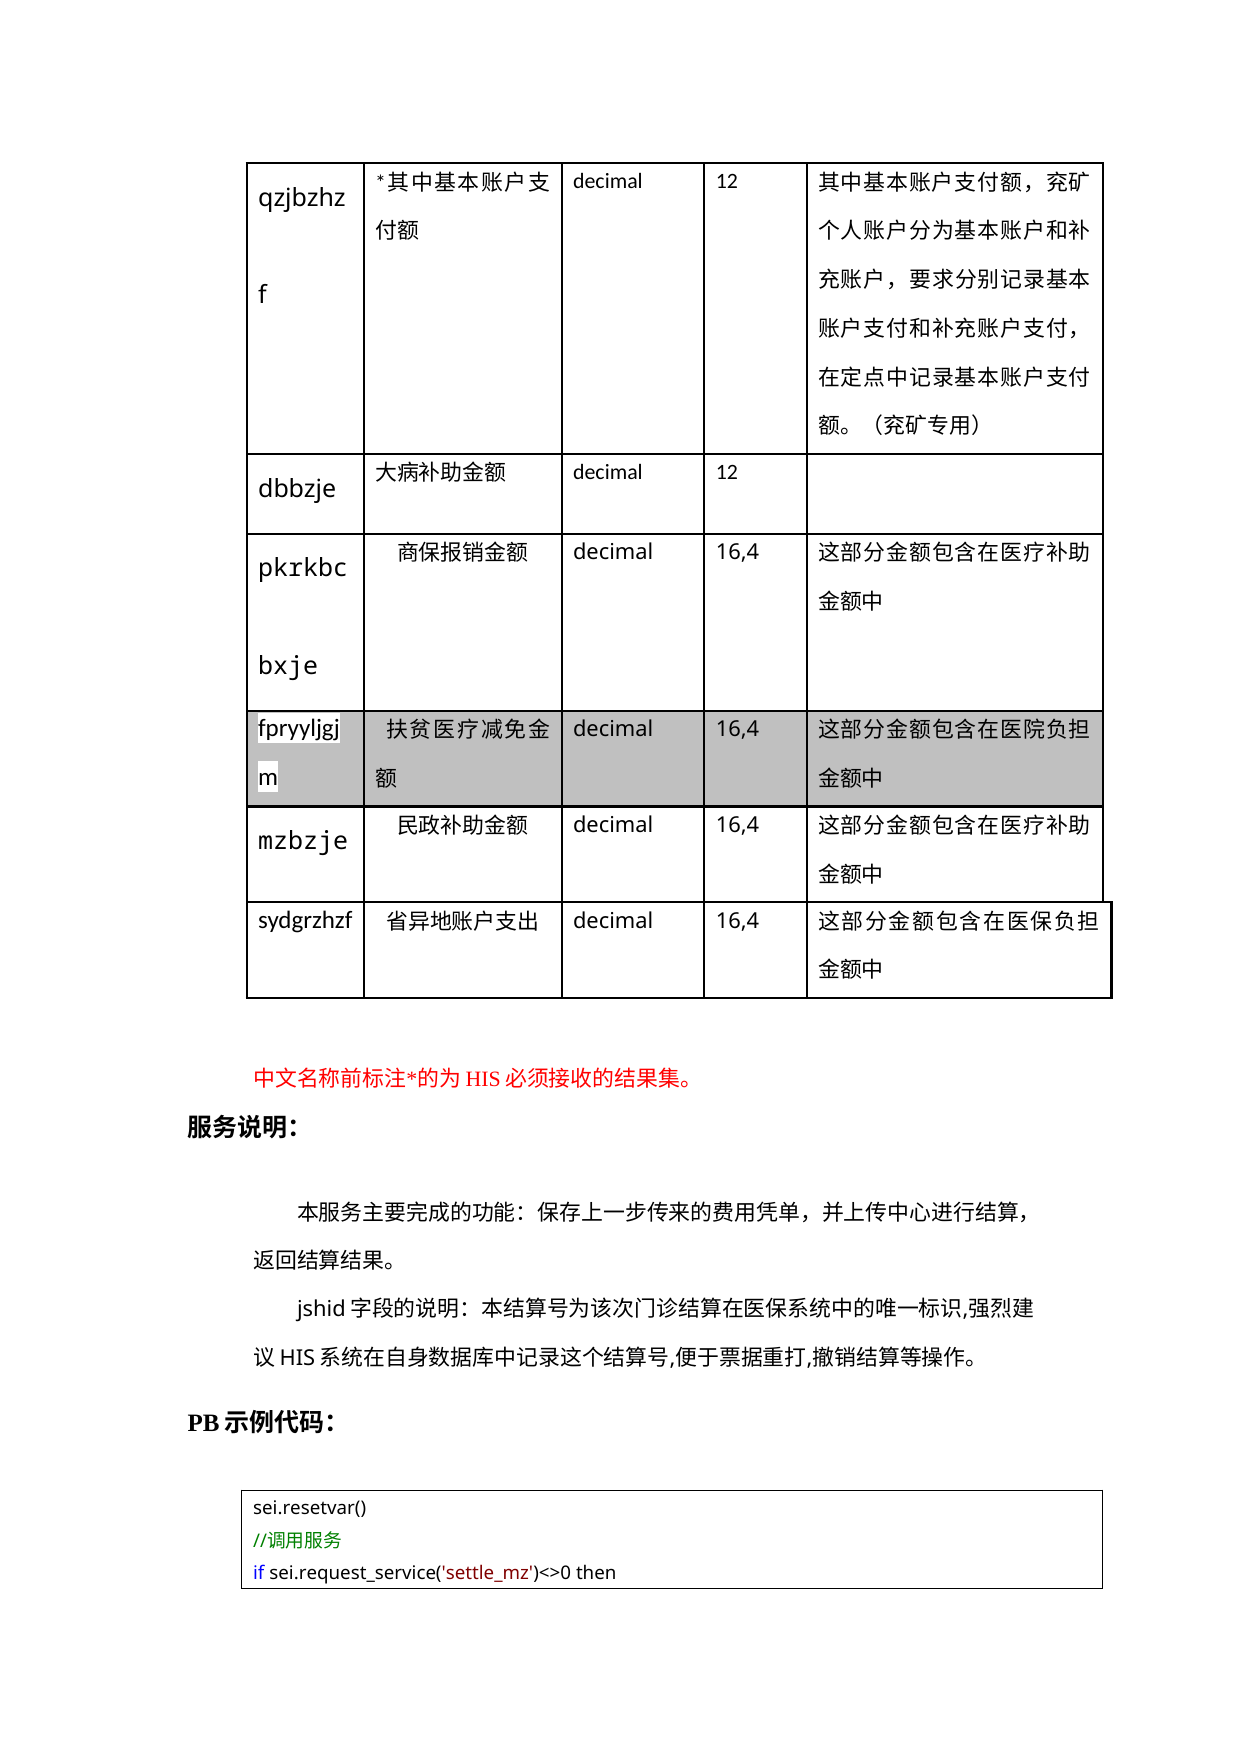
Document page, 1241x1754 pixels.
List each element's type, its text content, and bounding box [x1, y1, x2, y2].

table_cell 这部分金额包含在医院负担金额中 [808, 712, 1102, 805]
table_cell 这部分金额包含在医保负担金额中 [808, 903, 1110, 997]
table_cell *其中基本账户支付额 [365, 164, 561, 453]
table_cell 16,4 [705, 808, 806, 901]
table_cell 这部分金额包含在医疗补助金额中 [808, 535, 1102, 709]
table_cell qzjbzhzf [248, 164, 363, 453]
table_cell decimal [563, 535, 703, 709]
table_cell 省异地账户支出 [365, 903, 561, 997]
table_cell sydgrzhzf [248, 903, 363, 997]
table_cell decimal [563, 903, 703, 997]
table_cell 16,4 [705, 712, 806, 805]
text 服务说明： [187, 1093, 1053, 1158]
text PB示例代码： [187, 1388, 1053, 1453]
table_cell 12 [705, 164, 806, 453]
table_cell pkrkbcbxje [248, 535, 363, 709]
table_cell 16,4 [705, 535, 806, 709]
table_cell 大病补助金额 [365, 455, 561, 532]
table_cell decimal [563, 712, 703, 805]
text 中文名称前标注*的为HIS必须接收的结果集。 [253, 1060, 1053, 1093]
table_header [242, 1491, 1102, 1588]
table_cell fpryyljgjm [248, 712, 363, 805]
table_cell 民政补助金额 [365, 808, 561, 901]
table_cell 16,4 [705, 903, 806, 997]
table_cell decimal [563, 808, 703, 901]
table_cell 商保报销金额 [365, 535, 561, 709]
table_cell decimal [563, 455, 703, 532]
table_cell dbbzje [248, 455, 363, 532]
table_cell 扶贫医疗减免金额 [365, 712, 561, 805]
table_cell [808, 455, 1102, 532]
table_cell 这部分金额包含在医疗补助金额中 [808, 808, 1102, 901]
table_cell mzbzje [248, 808, 363, 901]
table_cell 12 [705, 455, 806, 532]
text jshid字段的说明：本结算号为该次门诊结算在医保系统中的唯一标识,强烈建议HIS系统在自身数据库中记录这个结算号,便于票据重打,撤销结算等操作。 [253, 1291, 1053, 1372]
table_cell decimal [563, 164, 703, 453]
table_cell 其中基本账户支付额，兖矿个人账户分为基本账户和补充账户，要求分别记录基本账户支付和补充账户支付，在定点中记录基本账户支付额。（兖矿专用） [808, 164, 1102, 453]
text 本服务主要完成的功能：保存上一步传来的费用凭单，并上传中心进行结算，返回结算结果。 [253, 1194, 1053, 1275]
